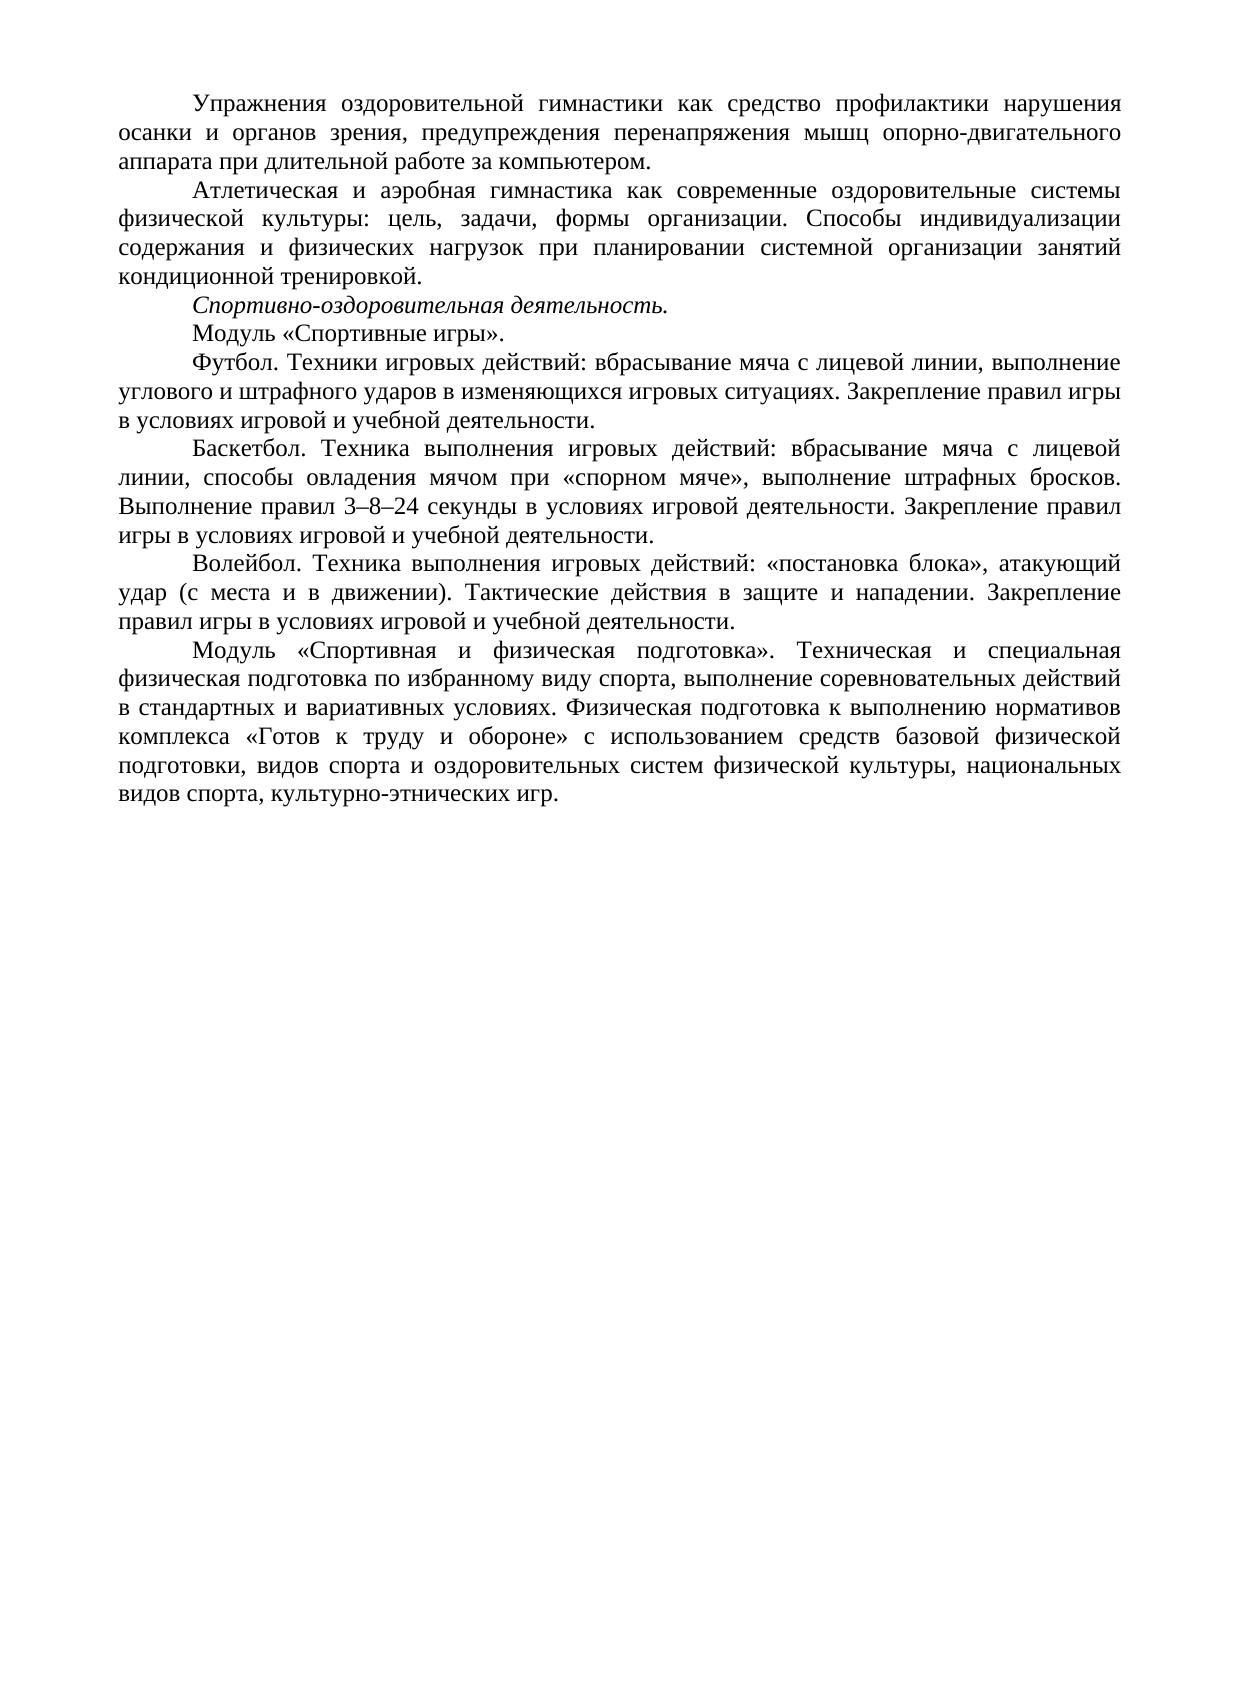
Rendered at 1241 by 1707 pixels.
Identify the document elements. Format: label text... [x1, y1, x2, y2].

text Модуль «Спортивные игры». [118, 318, 1122, 347]
text Атлетическая и аэробная гимнастика как современные оздоровительные системы физической культуры: цель, задачи, формы организации. Способы индивидуализации содержания и физических нагрузок при планировании системной организации занятий кондиционной тренировкой. [118, 175, 1122, 290]
text Упражнения оздоровительной гимнастики как средство профилактики нарушения осанки и органов зрения, предупреждения перенапряжения мышц опорно-двигательного аппарата при длительной работе за компьютером. [118, 88, 1122, 175]
text Баскетбол. Техника выполнения игровых действий: вбрасывание мяча с лицевой линии, способы овладения мячом при «спорном мяче», выполнение штрафных бросков. Выполнение правил 3–8–24 секунды в условиях игровой деятельности. Закрепление правил игры в условиях игровой и учебной деятельности. [118, 433, 1122, 548]
text Спортивно-оздоровительная деятельность. [118, 290, 1122, 318]
text Футбол. Техники игровых действий: вбрасывание мяча с лицевой линии, выполнение углового и штрафного ударов в изменяющихся игровых ситуациях. Закрепление правил игры в условиях игровой и учебной деятельности. [118, 347, 1122, 433]
text Модуль «Спортивная и физическая подготовка». Техническая и специальная физическая подготовка по избранному виду спорта, выполнение соревновательных действий в стандартных и вариативных условиях. Физическая подготовка к выполнению нормативов комплекса «Готов к труду и обороне» с использованием средств базовой физической подготовки, видов спорта и оздоровительных систем физической культуры, национальных видов спорта, культурно-этнических игр. [118, 635, 1122, 807]
text Волейбол. Техника выполнения игровых действий: «постановка блока», атакующий удар (с места и в движении). Тактические действия в защите и нападении. Закрепление правил игры в условиях игровой и учебной деятельности. [118, 548, 1122, 635]
